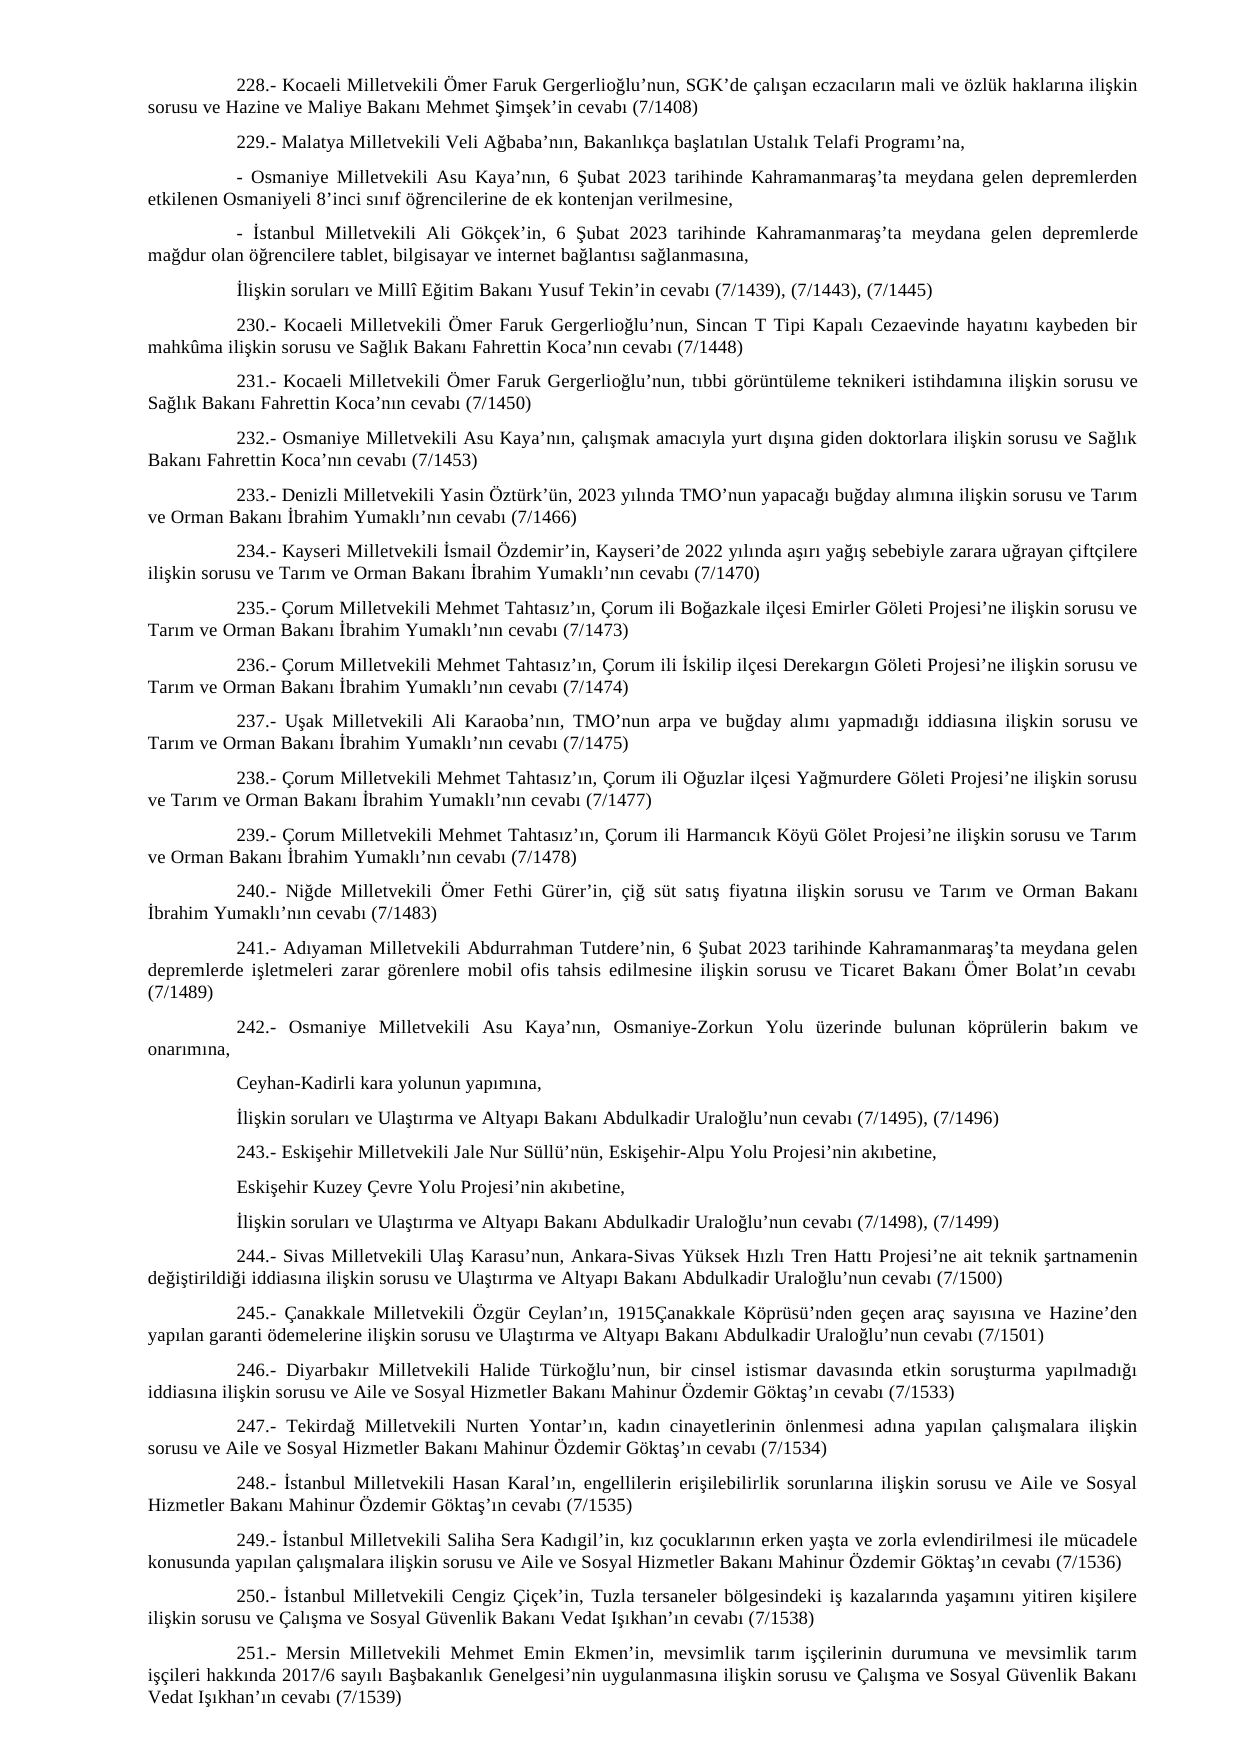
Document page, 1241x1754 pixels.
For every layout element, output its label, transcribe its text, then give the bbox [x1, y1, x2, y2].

text 243.- Eskişehir Milletvekili Jale Nur Süllü’nün, Eskişehir-Alpu Yolu Projesi’nin akıbetine, [148, 1141, 1140, 1163]
text 248.- İstanbul Milletvekili Hasan Karal’ın, engellilerin erişilebilirlik sorunlarına ilişkin sorusu ve Aile ve Sosyal Hizmetler Bakanı Mahinur Özdemir Göktaş’ın cevabı (7/1535) [148, 1471, 1140, 1516]
text 235.- Çorum Milletvekili Mehmet Tahtasız’ın, Çorum ili Boğazkale ilçesi Emirler Göleti Projesi’ne ilişkin sorusu ve Tarım ve Orman Bakanı İbrahim Yumaklı’nın cevabı (7/1473) [148, 596, 1140, 641]
text 228.- Kocaeli Milletvekili Ömer Faruk Gergerlioğlu’nun, SGK’de çalışan eczacıların mali ve özlük haklarına ilişkin sorusu ve Hazine ve Maliye Bakanı Mehmet Şimşek’in cevabı (7/1408) [148, 74, 1140, 118]
text - Osmaniye Milletvekili Asu Kaya’nın, 6 Şubat 2023 tarihinde Kahramanmaraş’ta meydana gelen depremlerden etkilenen Osmaniyeli 8’inci sınıf öğrencilerine de ek kontenjan verilmesine, [148, 165, 1140, 209]
text 238.- Çorum Milletvekili Mehmet Tahtasız’ın, Çorum ili Oğuzlar ilçesi Yağmurdere Göleti Projesi’ne ilişkin sorusu ve Tarım ve Orman Bakanı İbrahim Yumaklı’nın cevabı (7/1477) [148, 766, 1140, 811]
text 232.- Osmaniye Milletvekili Asu Kaya’nın, çalışmak amacıyla yurt dışına giden doktorlara ilişkin sorusu ve Sağlık Bakanı Fahrettin Koca’nın cevabı (7/1453) [148, 426, 1140, 471]
text 233.- Denizli Milletvekili Yasin Öztürk’ün, 2023 yılında TMO’nun yapacağı buğday alımına ilişkin sorusu ve Tarım ve Orman Bakanı İbrahim Yumaklı’nın cevabı (7/1466) [148, 483, 1140, 527]
text Ceyhan-Kadirli kara yolunun yapımına, [148, 1072, 1140, 1094]
text 240.- Niğde Milletvekili Ömer Fethi Gürer’in, çiğ süt satış fiyatına ilişkin sorusu ve Tarım ve Orman Bakanı İbrahim Yumaklı’nın cevabı (7/1483) [148, 880, 1140, 924]
text İlişkin soruları ve Millî Eğitim Bakanı Yusuf Tekin’in cevabı (7/1439), (7/1443), (7/1445) [148, 278, 1140, 301]
text 231.- Kocaeli Milletvekili Ömer Faruk Gergerlioğlu’nun, tıbbi görüntüleme teknikeri istihdamına ilişkin sorusu ve Sağlık Bakanı Fahrettin Koca’nın cevabı (7/1450) [148, 370, 1140, 414]
text 234.- Kayseri Milletvekili İsmail Özdemir’in, Kayseri’de 2022 yılında aşırı yağış sebebiyle zarara uğrayan çiftçilere ilişkin sorusu ve Tarım ve Orman Bakanı İbrahim Yumaklı’nın cevabı (7/1470) [148, 540, 1140, 584]
text Eskişehir Kuzey Çevre Yolu Projesi’nin akıbetine, [148, 1176, 1140, 1198]
text 242.- Osmaniye Milletvekili Asu Kaya’nın, Osmaniye-Zorkun Yolu üzerinde bulunan köprülerin bakım ve onarımına, [148, 1015, 1140, 1059]
text 236.- Çorum Milletvekili Mehmet Tahtasız’ın, Çorum ili İskilip ilçesi Derekargın Göleti Projesi’ne ilişkin sorusu ve Tarım ve Orman Bakanı İbrahim Yumaklı’nın cevabı (7/1474) [148, 653, 1140, 697]
text 249.- İstanbul Milletvekili Saliha Sera Kadıgil’in, kız çocuklarının erken yaşta ve zorla evlendirilmesi ile mücadele konusunda yapılan çalışmalara ilişkin sorusu ve Aile ve Sosyal Hizmetler Bakanı Mahinur Özdemir Göktaş’ın cevabı (7/1536) [148, 1528, 1140, 1572]
text 251.- Mersin Milletvekili Mehmet Emin Ekmen’in, mevsimlik tarım işçilerinin durumuna ve mevsimlik tarım işçileri hakkında 2017/6 sayılı Başbakanlık Genelgesi’nin uygulanmasına ilişkin sorusu ve Çalışma ve Sosyal Güvenlik Bakanı Vedat Işıkhan’ın cevabı (7/1539) [148, 1641, 1140, 1708]
text 239.- Çorum Milletvekili Mehmet Tahtasız’ın, Çorum ili Harmancık Köyü Gölet Projesi’ne ilişkin sorusu ve Tarım ve Orman Bakanı İbrahim Yumaklı’nın cevabı (7/1478) [148, 823, 1140, 867]
text İlişkin soruları ve Ulaştırma ve Altyapı Bakanı Abdulkadir Uraloğlu’nun cevabı (7/1498), (7/1499) [148, 1210, 1140, 1232]
text 246.- Diyarbakır Milletvekili Halide Türkoğlu’nun, bir cinsel istismar davasında etkin soruşturma yapılmadığı iddiasına ilişkin sorusu ve Aile ve Sosyal Hizmetler Bakanı Mahinur Özdemir Göktaş’ın cevabı (7/1533) [148, 1358, 1140, 1402]
text 245.- Çanakkale Milletvekili Özgür Ceylan’ın, 1915Çanakkale Köprüsü’nden geçen araç sayısına ve Hazine’den yapılan garanti ödemelerine ilişkin sorusu ve Ulaştırma ve Altyapı Bakanı Abdulkadir Uraloğlu’nun cevabı (7/1501) [148, 1301, 1140, 1346]
text 250.- İstanbul Milletvekili Cengiz Çiçek’in, Tuzla tersaneler bölgesindeki iş kazalarında yaşamını yitiren kişilere ilişkin sorusu ve Çalışma ve Sosyal Güvenlik Bakanı Vedat Işıkhan’ın cevabı (7/1538) [148, 1585, 1140, 1629]
text 237.- Uşak Milletvekili Ali Karaoba’nın, TMO’nun arpa ve buğday alımı yapmadığı iddiasına ilişkin sorusu ve Tarım ve Orman Bakanı İbrahim Yumaklı’nın cevabı (7/1475) [148, 710, 1140, 754]
text - İstanbul Milletvekili Ali Gökçek’in, 6 Şubat 2023 tarihinde Kahramanmaraş’ta meydana gelen depremlerde mağdur olan öğrencilere tablet, bilgisayar ve internet bağlantısı sağlanmasına, [148, 222, 1140, 266]
text 230.- Kocaeli Milletvekili Ömer Faruk Gergerlioğlu’nun, Sincan T Tipi Kapalı Cezaevinde hayatını kaybeden bir mahkûma ilişkin sorusu ve Sağlık Bakanı Fahrettin Koca’nın cevabı (7/1448) [148, 313, 1140, 357]
text İlişkin soruları ve Ulaştırma ve Altyapı Bakanı Abdulkadir Uraloğlu’nun cevabı (7/1495), (7/1496) [148, 1106, 1140, 1128]
text 229.- Malatya Milletvekili Veli Ağbaba’nın, Bakanlıkça başlatılan Ustalık Telafi Programı’na, [148, 131, 1140, 153]
text 244.- Sivas Milletvekili Ulaş Karasu’nun, Ankara-Sivas Yüksek Hızlı Tren Hattı Projesi’ne ait teknik şartnamenin değiştirildiği iddiasına ilişkin sorusu ve Ulaştırma ve Altyapı Bakanı Abdulkadir Uraloğlu’nun cevabı (7/1500) [148, 1245, 1140, 1289]
text 241.- Adıyaman Milletvekili Abdurrahman Tutdere’nin, 6 Şubat 2023 tarihinde Kahramanmaraş’ta meydana gelen depremlerde işletmeleri zarar görenlere mobil ofis tahsis edilmesine ilişkin sorusu ve Ticaret Bakanı Ömer Bolat’ın cevabı (7/1489) [148, 936, 1140, 1003]
text 247.- Tekirdağ Milletvekili Nurten Yontar’ın, kadın cinayetlerinin önlenmesi adına yapılan çalışmalara ilişkin sorusu ve Aile ve Sosyal Hizmetler Bakanı Mahinur Özdemir Göktaş’ın cevabı (7/1534) [148, 1415, 1140, 1459]
